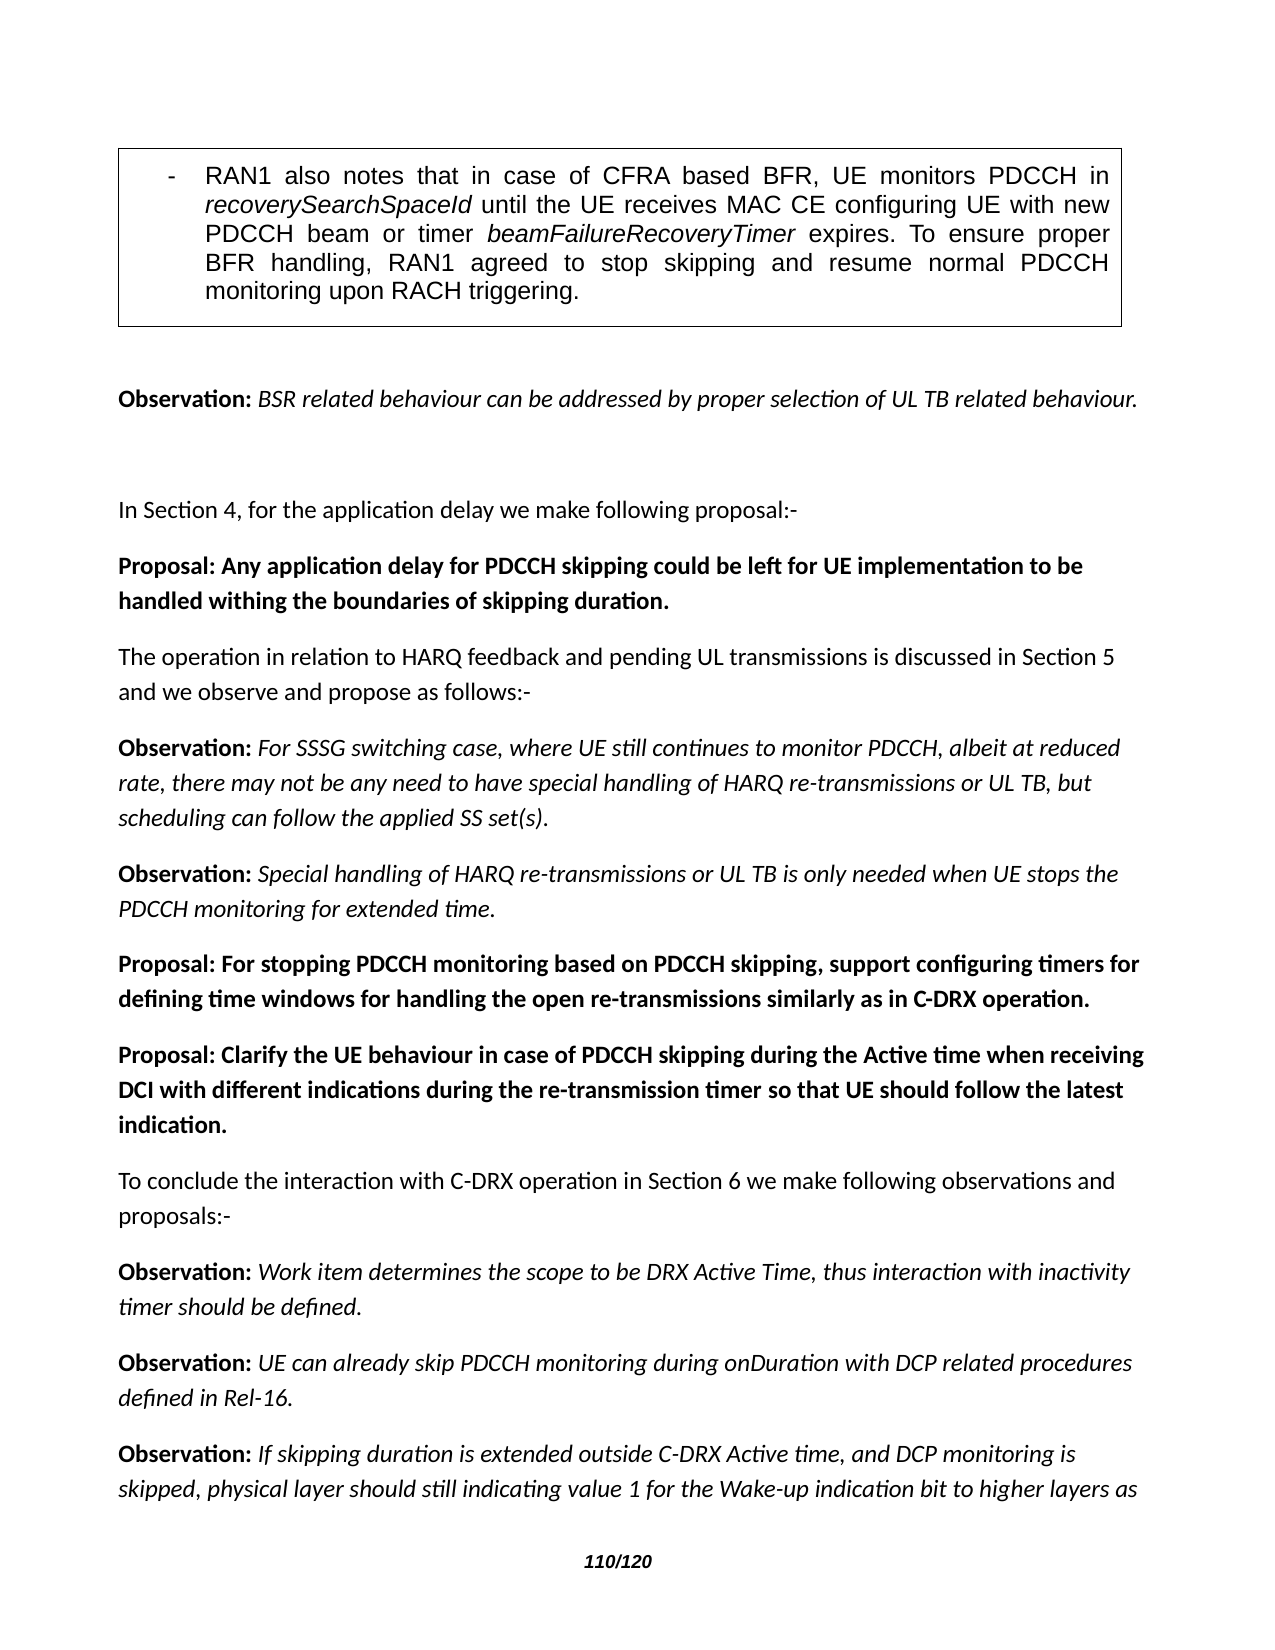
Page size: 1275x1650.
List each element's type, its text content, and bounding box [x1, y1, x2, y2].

text Observation: UE can already skip PDCCH monitoring during onDuration with DCP related procedures defined in Rel-16. [118, 1347, 1157, 1412]
text Observation: BSR related behaviour can be addressed by proper selection of UL TB related behaviour. [118, 383, 1157, 413]
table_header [119, 149, 1121, 326]
text Proposal: Clarify the UE behaviour in case of PDCCH skipping during the Active time when receiving DCI with different indications during the re-transmission timer so that UE should follow the latest indication. [118, 1039, 1157, 1140]
text Observation: Work item determines the scope to be DRX Active Time, thus interaction with inactivity timer should be defined. [118, 1256, 1157, 1322]
text Observation: Special handling of HARQ re-transmissions or UL TB is only needed when UE stops the PDCCH monitoring for extended time. [118, 858, 1157, 923]
text To conclude the interaction with C-DRX operation in Section 6 we make following observations and proposals:- [118, 1165, 1157, 1231]
text The operation in relation to HARQ feedback and pending UL transmissions is discussed in Section 5 and we observe and propose as follows:- [118, 641, 1157, 707]
text Observation: For SSSG switching case, where UE still continues to monitor PDCCH, albeit at reduced rate, there may not be any need to have special handling of HARQ re-transmissions or UL TB, but scheduling can follow the applied SS set(s). [118, 732, 1157, 832]
text Proposal: For stopping PDCCH monitoring based on PDCCH skipping, support configuring timers for defining time windows for handling the open re-transmissions similarly as in C-DRX operation. [118, 948, 1157, 1014]
text Proposal: Any application delay for PDCCH skipping could be left for UE implementation to be handled withing the boundaries of skipping duration. [118, 550, 1157, 616]
text In Section 4, for the application delay we make following proposal:- [118, 494, 1157, 525]
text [118, 1438, 1157, 1503]
